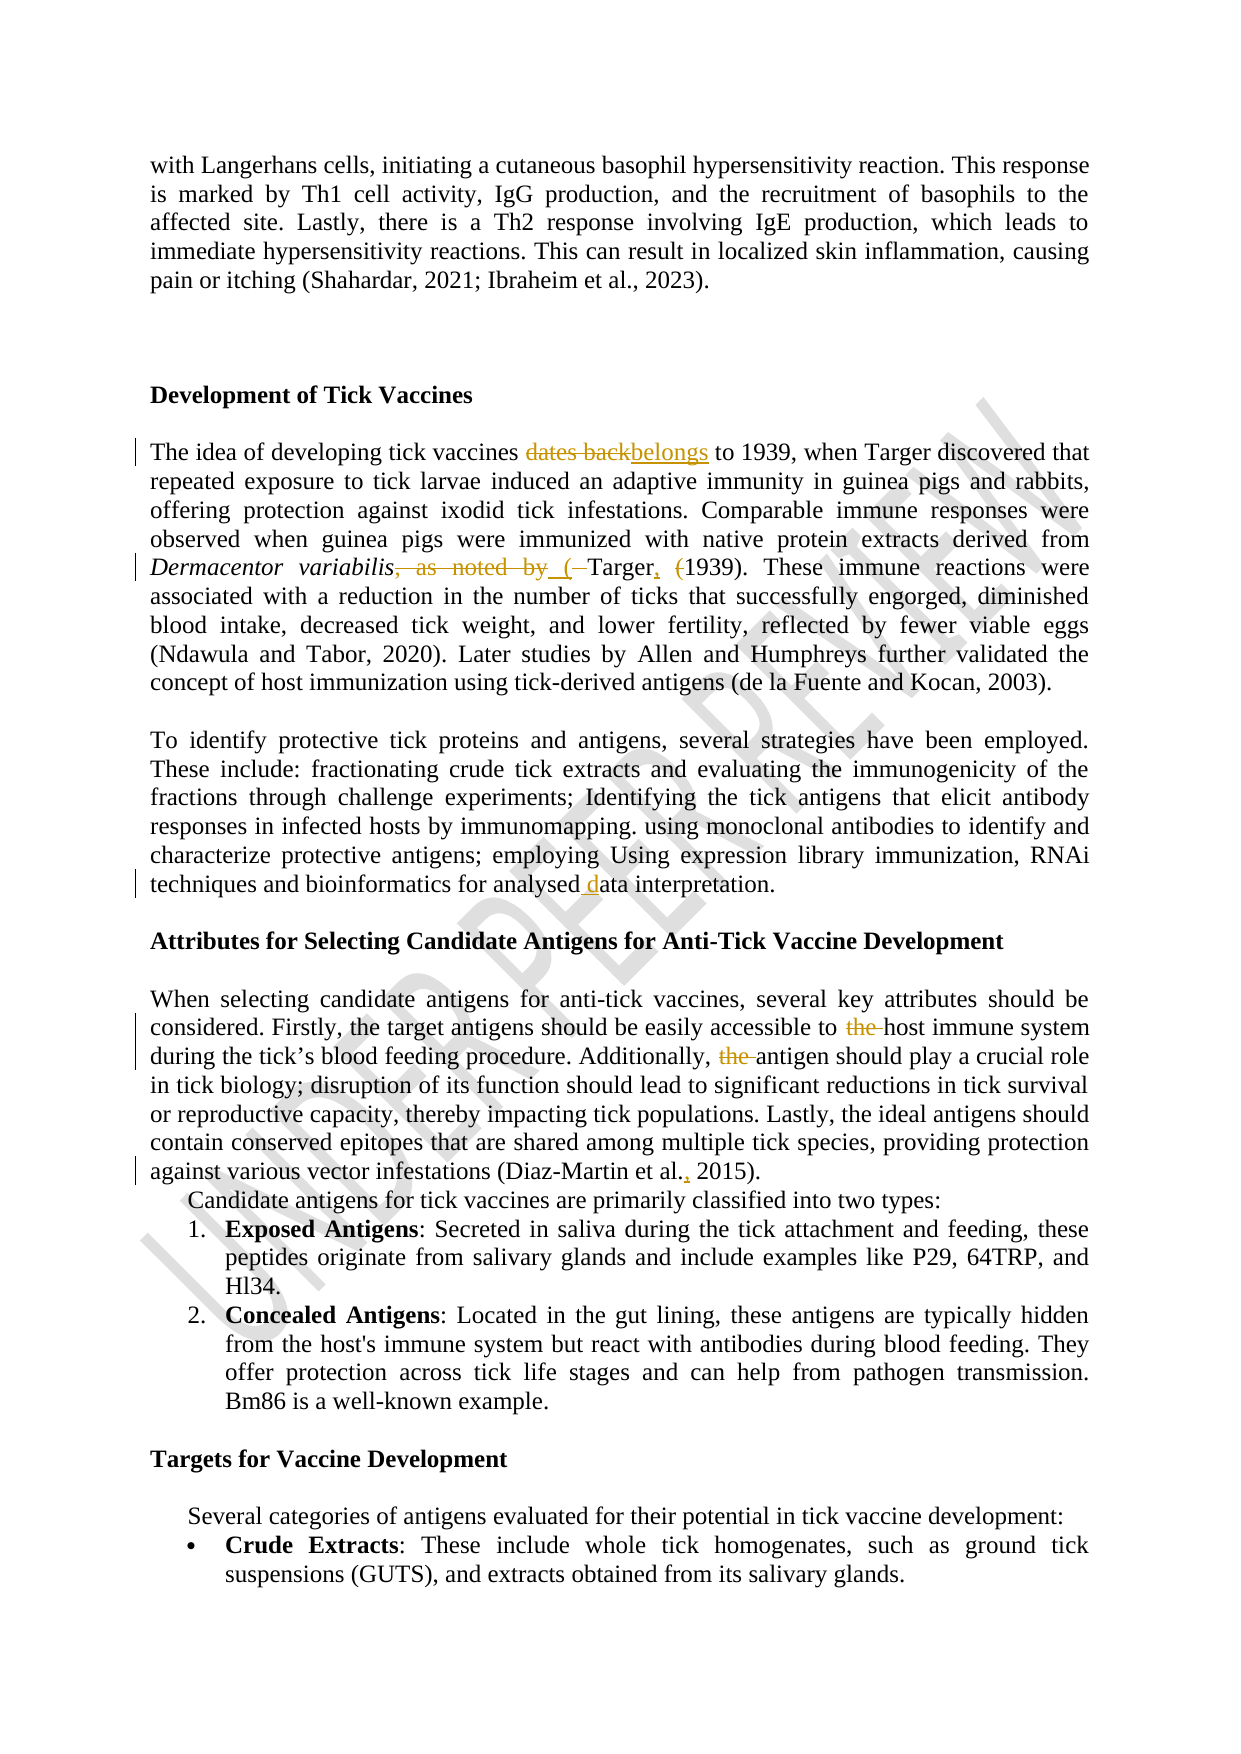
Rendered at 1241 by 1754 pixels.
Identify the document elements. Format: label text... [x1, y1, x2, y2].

text Development of Tick Vaccines [150, 380, 1090, 409]
text Attributes for Selecting Candidate Antigens for Anti-Tick Vaccine Development [150, 926, 1090, 955]
text When selecting candidate antigens for anti-tick vaccines, several key attributes should be considered. Firstly, the target antigens should be easily accessible to host immune system during the tick’s blood feeding procedure. Additionally, antigen should play a crucial role in tick biology; disruption of its function should lead to significant reductions in tick survival or reproductive capacity, thereby impacting tick populations. Lastly, the ideal antigens should contain conserved epitopes that are shared among multiple tick species, providing protection against various vector infestations (Diaz-Martin et al. 2015). [150, 984, 1090, 1185]
text Several categories of antigens evaluated for their potential in tick vaccine development: [106, 1501, 1090, 1530]
text Targets for Vaccine Development [150, 1444, 1090, 1472]
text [150, 150, 1090, 294]
list Concealed Antigens: Located in the gut lining, these antigens are typically hidden from the host's immune system but react with antibodies during blood feeding. They offer protection across tick life stages and can help from pathogen transmission. Bm86 is a well-known example. [187, 1300, 1090, 1415]
list Exposed Antigens: Secreted in saliva during the tick attachment and feeding, these peptides originate from salivary glands and include examples like P29, 64TRP, and Hl34. [187, 1214, 1090, 1300]
text To identify protective tick proteins and antigens, several strategies have been employed. These include: fractionating crude tick extracts and evaluating the immunogenicity of the fractions through challenge experiments; Identifying the tick antigens that elicit antibody responses in infected hosts by immunomapping. using monoclonal antibodies to identify and characterize protective antigens; employing Using expression library immunization, RNAi techniques and bioinformatics for analysedata interpretation. [150, 725, 1090, 897]
text The idea of developing tick vaccines to 1939, when Targer discovered that repeated exposure to tick larvae induced an adaptive immunity in guinea pigs and rabbits, offering protection against ixodid tick infestations. Comparable immune responses were observed when guinea pigs were immunized with native protein extracts derived from Dermacentor variabilisTarger 1939). These immune reactions were associated with a reduction in the number of ticks that successfully engorged, diminished blood intake, decreased tick weight, and lower fertility, reflected by fewer viable eggs (Ndawula and Tabor, 2020). Later studies by Allen and Humphreys further validated the concept of host immunization using tick-derived antigens (de la Fuente and Kocan, 2003). [150, 437, 1090, 696]
list Crude Extracts: These include whole tick homogenates, such as ground tick suspensions (GUTS), and extracts obtained from its salivary glands. [187, 1530, 1090, 1587]
text Candidate antigens for tick vaccines are primarily classified into two types: [106, 1185, 1090, 1214]
